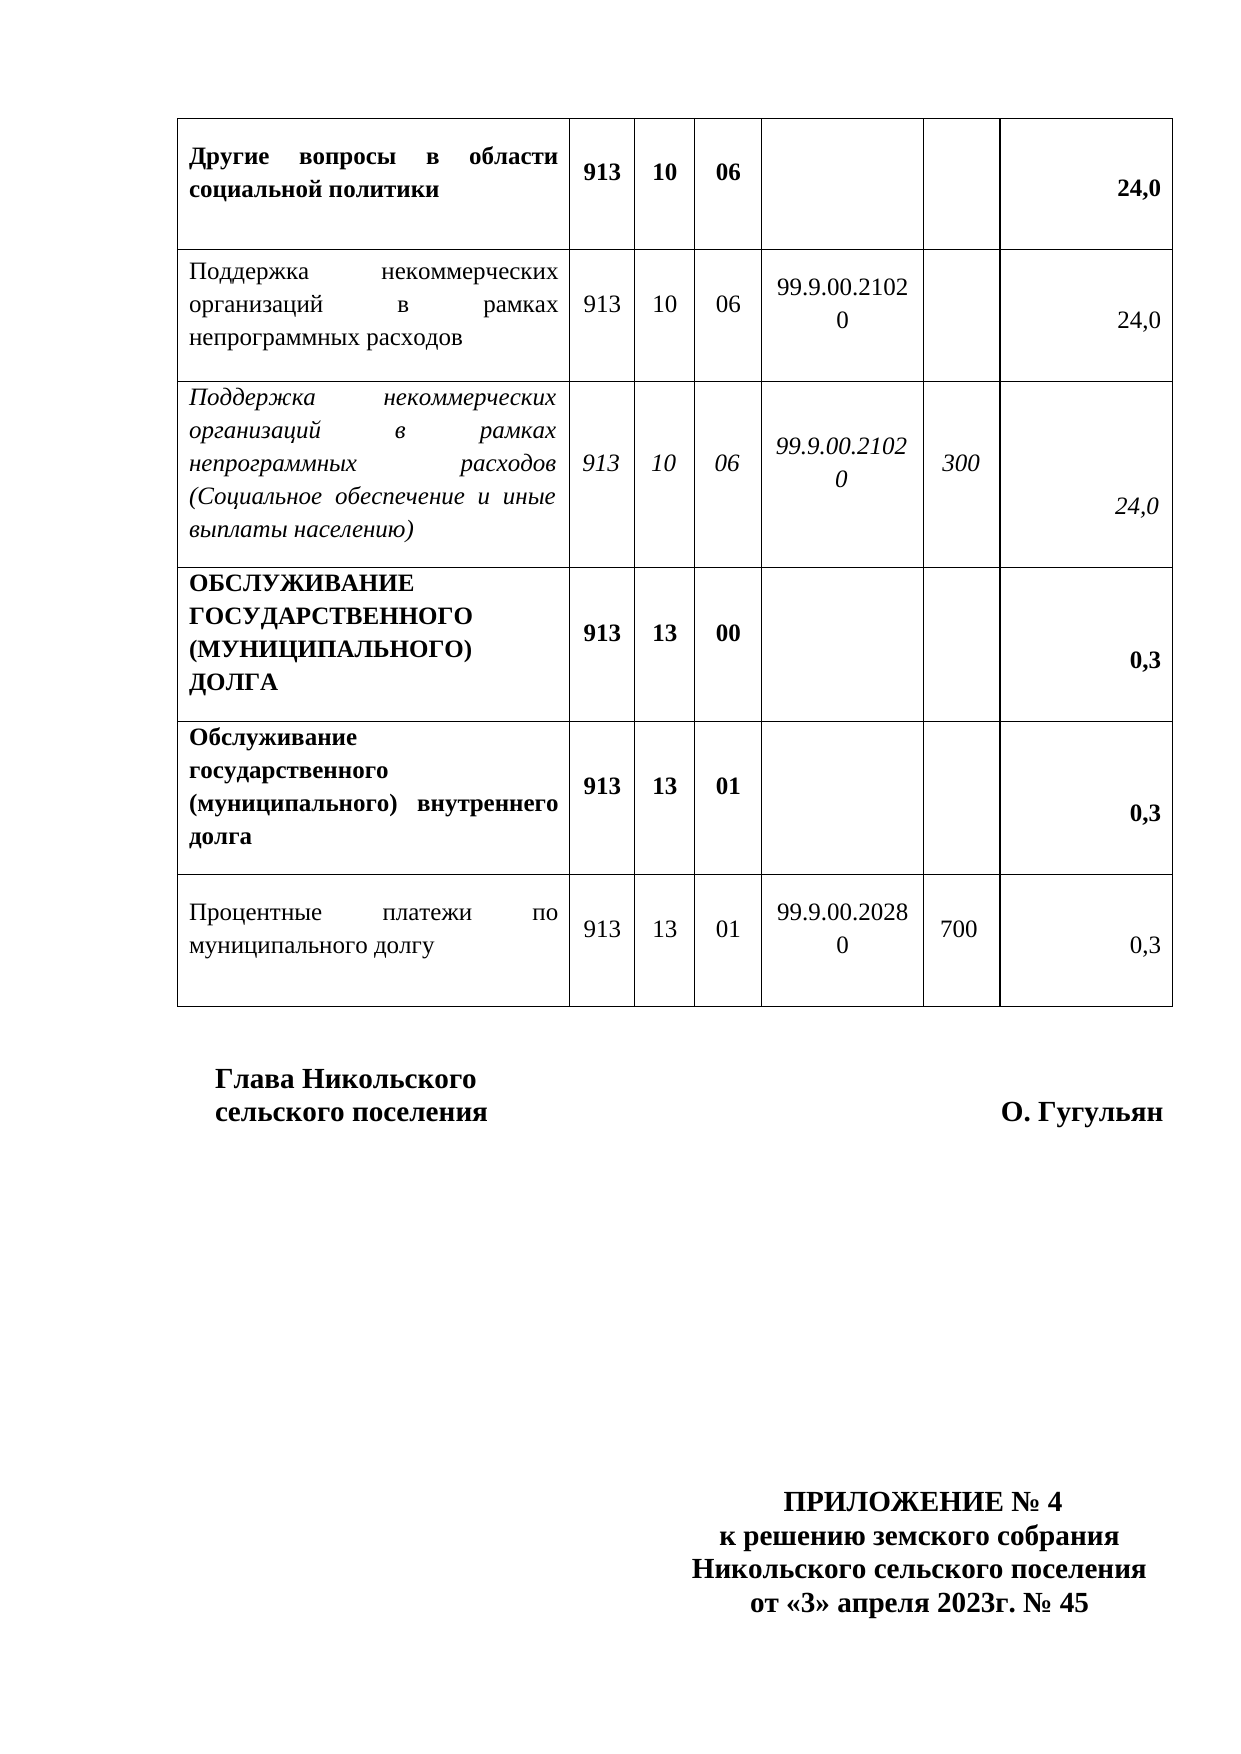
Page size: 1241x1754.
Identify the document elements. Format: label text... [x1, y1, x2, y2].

table_cell [762, 119, 923, 249]
table_cell 13 [635, 568, 694, 721]
table_cell 13 [635, 722, 694, 874]
table_cell 00 [695, 568, 761, 721]
table_cell [762, 568, 923, 721]
table_cell Процентные платежи по муниципального долгу [178, 875, 569, 1006]
table_cell 0,3 [1001, 875, 1172, 1006]
table_cell 13 [635, 875, 694, 1006]
table_cell 01 [695, 875, 761, 1006]
table_cell 913 [570, 119, 634, 249]
table_cell 913 [570, 722, 634, 874]
table_cell [924, 119, 999, 249]
text Приложение № 4 [664, 1484, 1181, 1518]
table_cell 913 [570, 875, 634, 1006]
table_cell 06 [695, 119, 761, 249]
table_cell 99.9.00.21020 [762, 382, 923, 567]
table_cell Обслуживание государственного (муниципального) внутреннего долга [178, 722, 569, 874]
table_cell 24,0 [1001, 250, 1172, 381]
list сельского поселения О. Гугульян [215, 1094, 1181, 1128]
table_cell 913 [570, 250, 634, 381]
table_cell 99.9.00.21020 [762, 250, 923, 381]
table_cell 10 [635, 250, 694, 381]
table_cell 24,0 [1001, 119, 1172, 249]
table_cell Поддержка некоммерческих организаций в рамках непрограммных расходов [178, 250, 569, 381]
table_cell 06 [695, 382, 761, 567]
table_cell 0,3 [1001, 722, 1172, 874]
table_cell [762, 722, 923, 874]
list Глава Никольского [215, 1061, 1181, 1094]
table_cell 913 [570, 568, 634, 721]
text от «3» апреля 2023г. № 45 [664, 1585, 1174, 1618]
table_cell 99.9.00.20280 [762, 875, 923, 1006]
table_cell 24,0 [1001, 382, 1172, 567]
table_cell 0,3 [1001, 568, 1172, 721]
table_cell 913 [570, 382, 634, 567]
table_cell 01 [695, 722, 761, 874]
table_cell [924, 568, 999, 721]
table_cell Поддержка некоммерческих организаций в рамках непрограммных расходов (Социальное обеспечение и иные выплаты населению) [178, 382, 569, 567]
table_cell 300 [924, 382, 999, 567]
text к решению земского собрания Никольского сельского поселения [664, 1518, 1174, 1585]
table_cell Другие вопросы в области социальной политики [178, 119, 569, 249]
table_cell 10 [635, 382, 694, 567]
table_cell [924, 250, 999, 381]
table_cell 700 [924, 875, 999, 1006]
table_cell 10 [635, 119, 694, 249]
table_cell 06 [695, 250, 761, 381]
table_cell ОБСЛУЖИВАНИЕ ГОСУДАРСТВЕННОГО (МУНИЦИПАЛЬНОГО) ДОЛГА [178, 568, 569, 721]
table_cell [924, 722, 999, 874]
